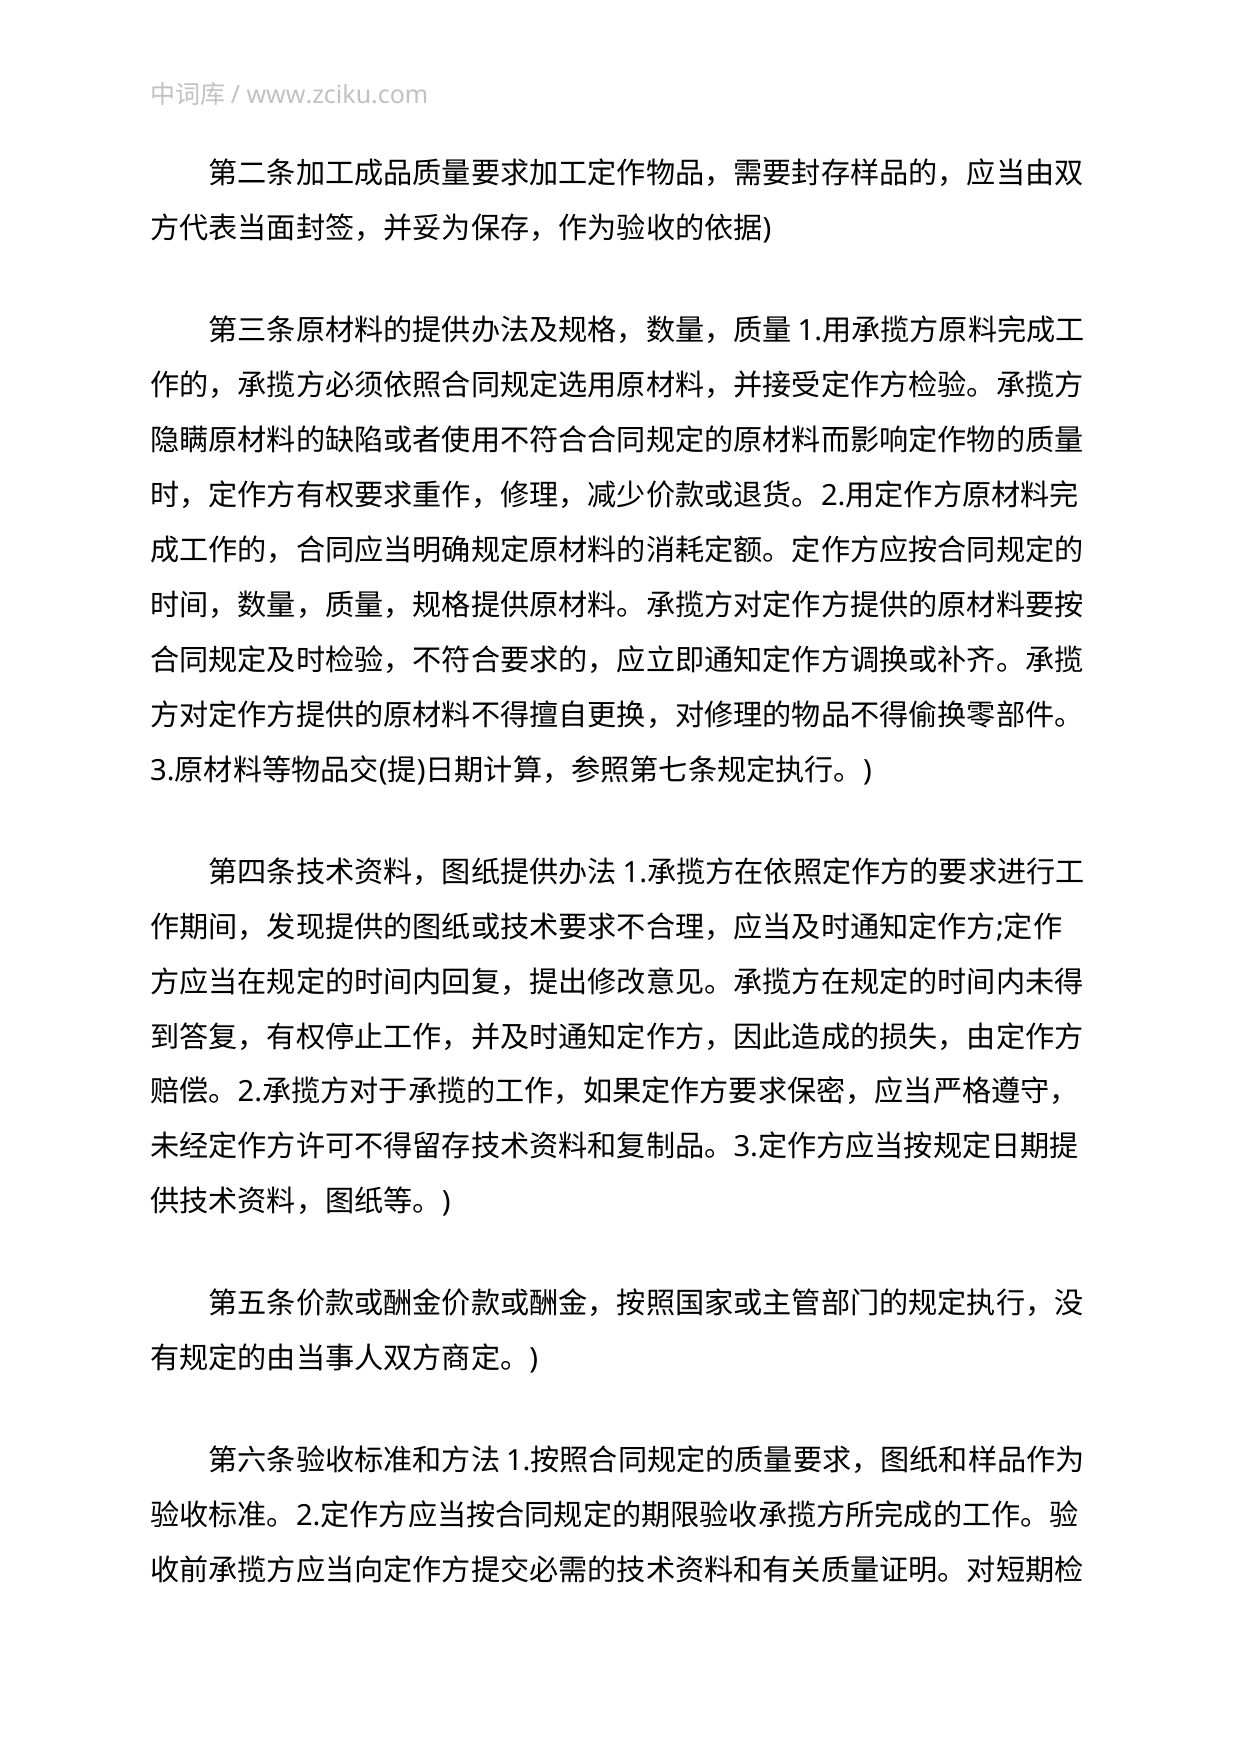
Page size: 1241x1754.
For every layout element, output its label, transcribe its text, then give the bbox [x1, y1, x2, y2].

text 第三条原材料的提供办法及规格，数量，质量1.用承揽方原料完成工作的，承揽方必须依照合同规定选用原材料，并接受定作方检验。承揽方隐瞒原材料的缺陷或者使用不符合合同规定的原材料而影响定作物的质量时，定作方有权要求重作，修理，减少价款或退货。2.用定作方原材料完成工作的，合同应当明确规定原材料的消耗定额。定作方应按合同规定的时间，数量，质量，规格提供原材料。承揽方对定作方提供的原材料要按合同规定及时检验，不符合要求的，应立即通知定作方调换或补齐。承揽方对定作方提供的原材料不得擅自更换，对修理的物品不得偷换零部件。3.原材料等物品交(提)日期计算，参照第七条规定执行。) [150, 307, 1090, 789]
text 第四条技术资料，图纸提供办法1.承揽方在依照定作方的要求进行工作期间，发现提供的图纸或技术要求不合理，应当及时通知定作方;定作方应当在规定的时间内回复，提出修改意见。承揽方在规定的时间内未得到答复，有权停止工作，并及时通知定作方，因此造成的损失，由定作方赔偿。2.承揽方对于承揽的工作，如果定作方要求保密，应当严格遵守，未经定作方许可不得留存技术资料和复制品。3.定作方应当按规定日期提供技术资料，图纸等。) [150, 848, 1090, 1220]
text 第二条加工成品质量要求加工定作物品，需要封存样品的，应当由双方代表当面封签，并妥为保存，作为验收的依据) [150, 150, 1090, 247]
text 第五条价款或酬金价款或酬金，按照国家或主管部门的规定执行，没有规定的由当事人双方商定。) [150, 1280, 1090, 1377]
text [150, 1437, 1090, 1589]
